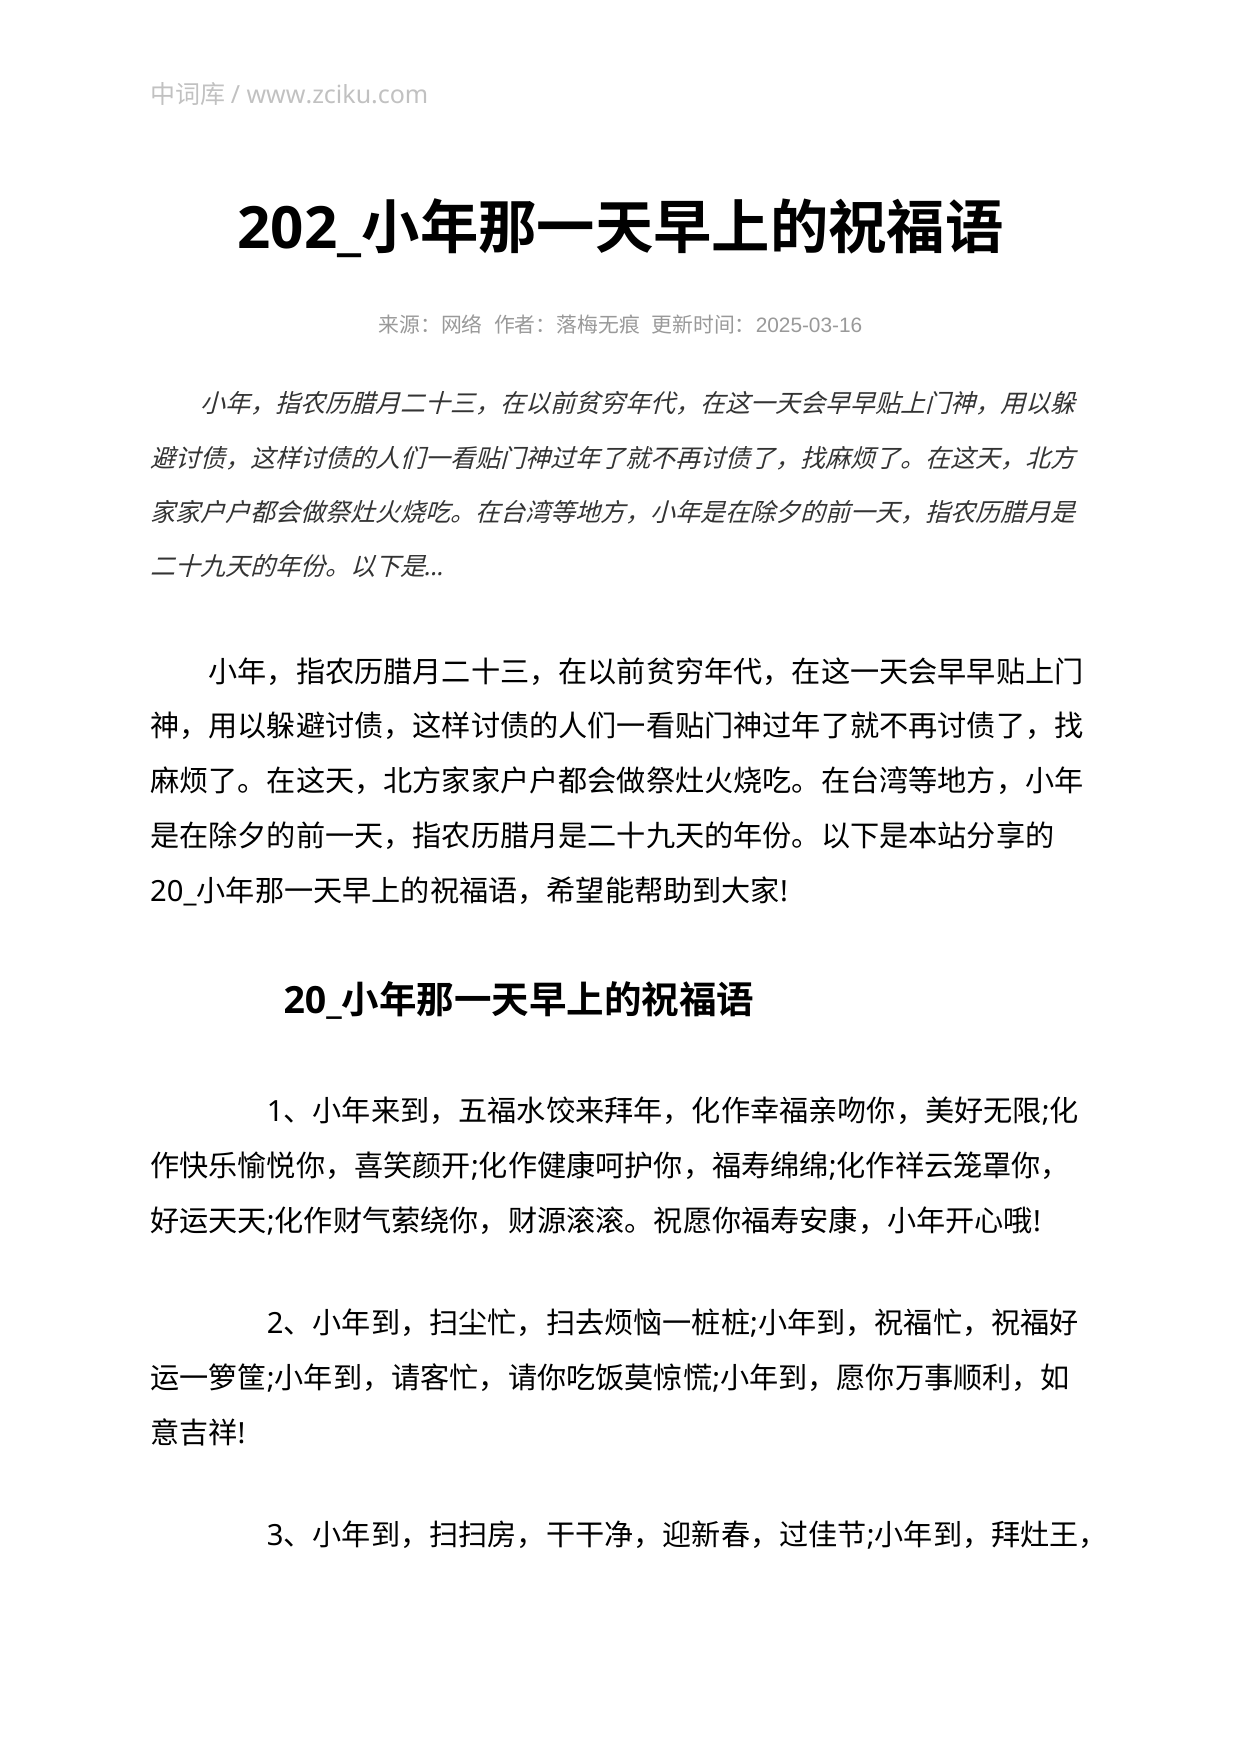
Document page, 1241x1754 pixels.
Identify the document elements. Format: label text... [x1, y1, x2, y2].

text 20_小年那一天早上的祝福语 [150, 970, 1090, 1024]
text 来源：网络 作者：落梅无痕 更新时间：2025-03-16 [150, 313, 1090, 337]
text 1、小年来到，五福水饺来拜年，化作幸福亲吻你，美好无限;化作快乐愉悦你，喜笑颜开;化作健康呵护你，福寿绵绵;化作祥云笼罩你，好运天天;化作财气萦绕你，财源滚滚。祝愿你福寿安康，小年开心哦! [150, 1087, 1090, 1240]
text 小年，指农历腊月二十三，在以前贫穷年代，在这一天会早早贴上门神，用以躲避讨债，这样讨债的人们一看贴门神过年了就不再讨债了，找麻烦了。在这天，北方家家户户都会做祭灶火烧吃。在台湾等地方，小年是在除夕的前一天，指农历腊月是二十九天的年份。以下是... [150, 384, 1090, 583]
text 小年，指农历腊月二十三，在以前贫穷年代，在这一天会早早贴上门神，用以躲避讨债，这样讨债的人们一看贴门神过年了就不再讨债了，找麻烦了。在这天，北方家家户户都会做祭灶火烧吃。在台湾等地方，小年是在除夕的前一天，指农历腊月是二十九天的年份。以下是本站分享的20_小年那一天早上的祝福语，希望能帮助到大家! [150, 648, 1090, 910]
text 2、小年到，扫尘忙，扫去烦恼一桩桩;小年到，祝福忙，祝福好运一箩筐;小年到，请客忙，请你吃饭莫惊慌;小年到，愿你万事顺利，如意吉祥! [150, 1299, 1090, 1452]
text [150, 1511, 1090, 1554]
subtitle 202_小年那一天早上的祝福语 [150, 181, 1090, 266]
